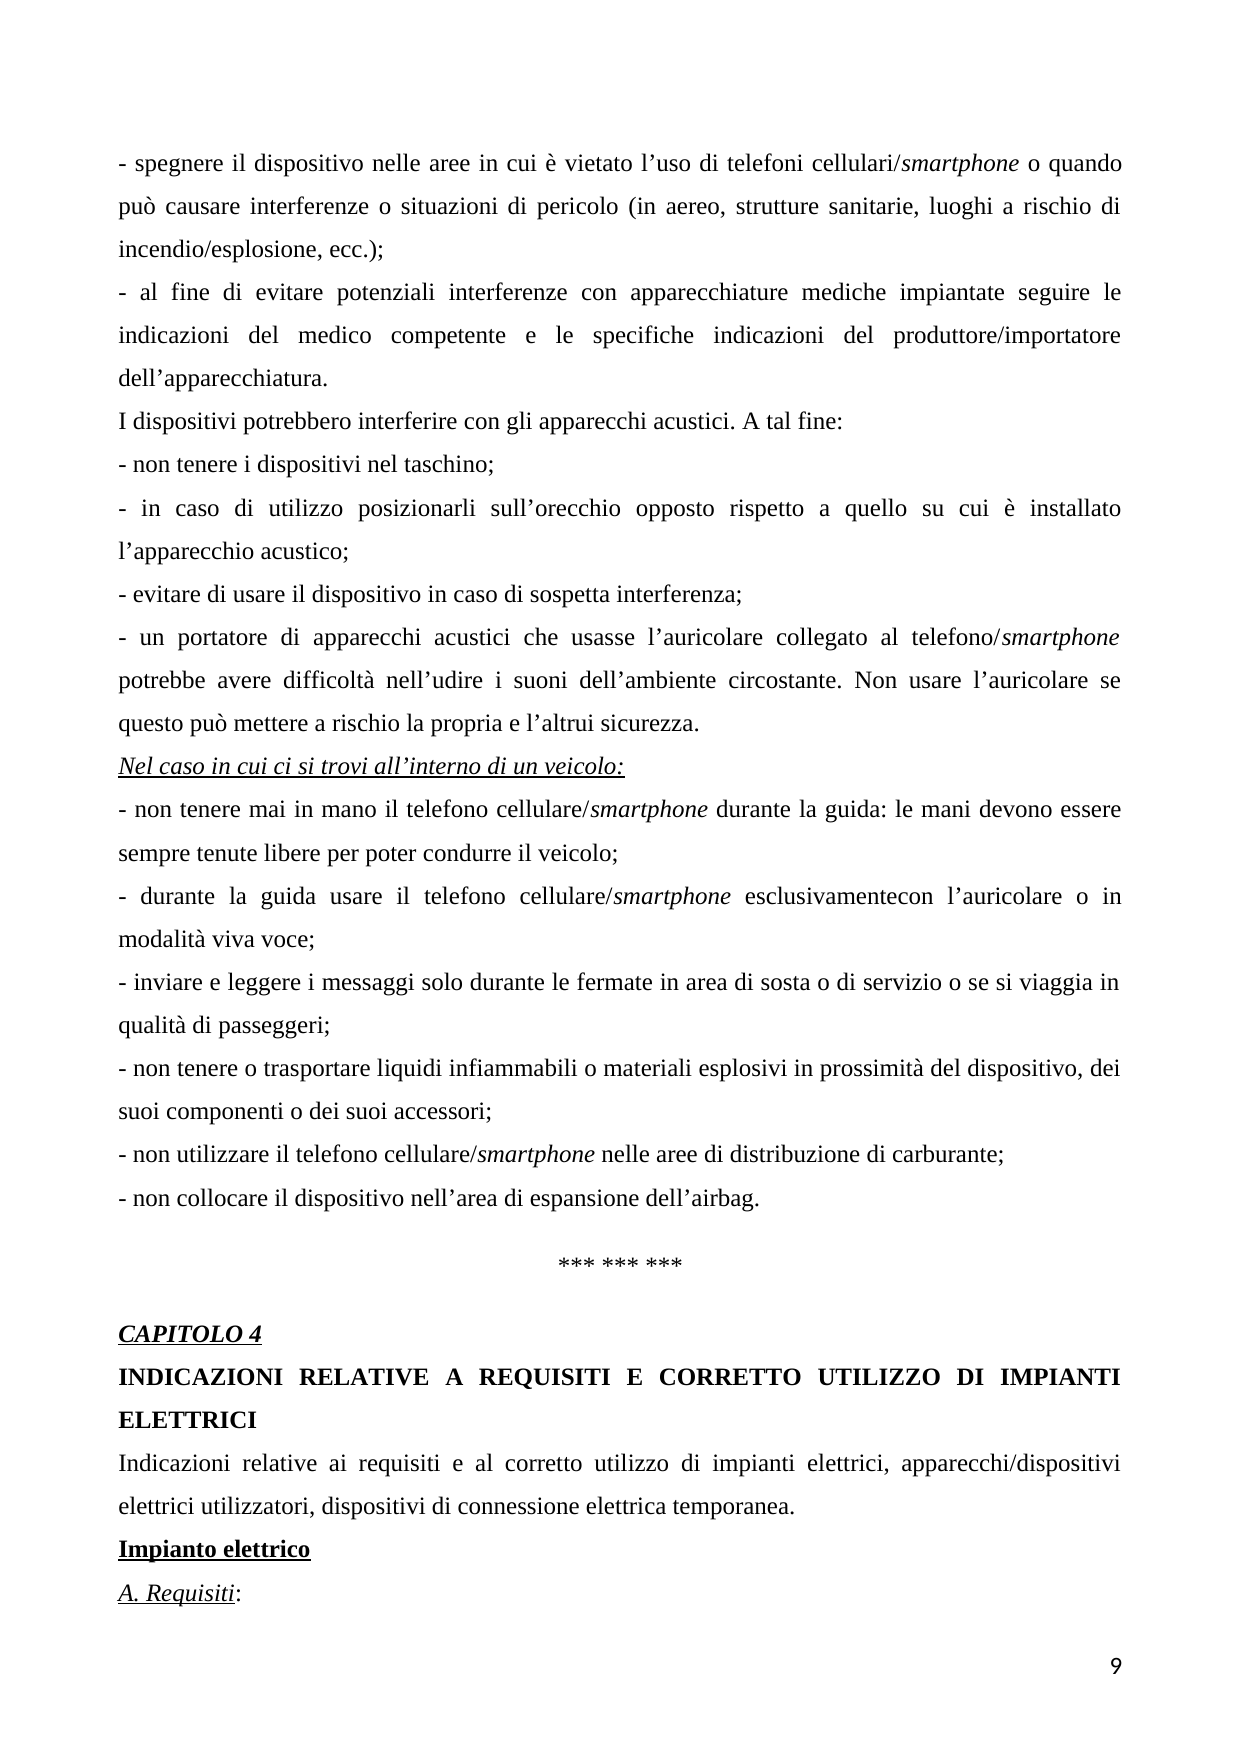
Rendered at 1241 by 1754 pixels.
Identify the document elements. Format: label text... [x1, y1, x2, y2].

text - in caso di utilizzo posizionarli sull’orecchio opposto rispetto a quello su cui è installato l’apparecchio acustico; [118, 493, 1122, 564]
text I dispositivi potrebbero interferire con gli apparecchi acustici. A tal fine: [118, 406, 1122, 435]
text Indicazioni relative ai requisiti e al corretto utilizzo di impianti elettrici, apparecchi/dispositivi elettrici utilizzatori, dispositivi di connessione elettrica temporanea. [118, 1448, 1122, 1520]
text Impianto elettrico [118, 1534, 1122, 1563]
text - non collocare il dispositivo nell’area di espansione dell’airbag. [118, 1183, 1122, 1211]
text - un portatore di apparecchi acustici che usasse l’auricolare collegato al telefono/smartphone potrebbe avere difficoltà nell’udire i suoni dell’ambiente circostante. Non usare l’auricolare se questo può mettere a rischio la propria e l’altrui sicurezza. [118, 622, 1122, 737]
text INDICAZIONI RELATIVE A REQUISITI E CORRETTO UTILIZZO DI IMPIANTI ELETTRICI [118, 1362, 1122, 1434]
text CAPITOLO 4 [118, 1319, 1122, 1348]
text - non tenere i dispositivi nel taschino; [118, 449, 1122, 478]
text - non tenere mai in mano il telefono cellulare/smartphone durante la guida: le mani devono essere sempre tenute libere per poter condurre il veicolo; [118, 794, 1122, 866]
text A. Requisiti: [118, 1578, 1122, 1606]
text - durante la guida usare il telefono cellulare/smartphone esclusivamentecon l’auricolare o in modalità viva voce; [118, 881, 1122, 953]
text - inviare e leggere i messaggi solo durante le fermate in area di sosta o di servizio o se si viaggia in qualità di passeggeri; [118, 967, 1122, 1039]
text - non utilizzare il telefono cellulare/smartphone nelle aree di distribuzione di carburante; [118, 1139, 1122, 1168]
text - non tenere o trasportare liquidi infiammabili o materiali esplosivi in prossimità del dispositivo, dei suoi componenti o dei suoi accessori; [118, 1053, 1122, 1125]
text - al fine di evitare potenziali interferenze con apparecchiature mediche impiantate seguire le indicazioni del medico competente e le specifiche indicazioni del produttore/importatore dell’apparecchiatura. [118, 277, 1122, 392]
text *** *** *** [118, 1251, 1122, 1279]
text Nel caso in cui ci si trovi all’interno di un veicolo: [118, 751, 1122, 780]
text - evitare di usare il dispositivo in caso di sospetta interferenza; [118, 579, 1122, 608]
text - spegnere il dispositivo nelle aree in cui è vietato l’uso di telefoni cellulari/smartphone o quando può causare interferenze o situazioni di pericolo (in aereo, strutture sanitarie, luoghi a rischio di incendio/esplosione, ecc.); [118, 148, 1122, 263]
